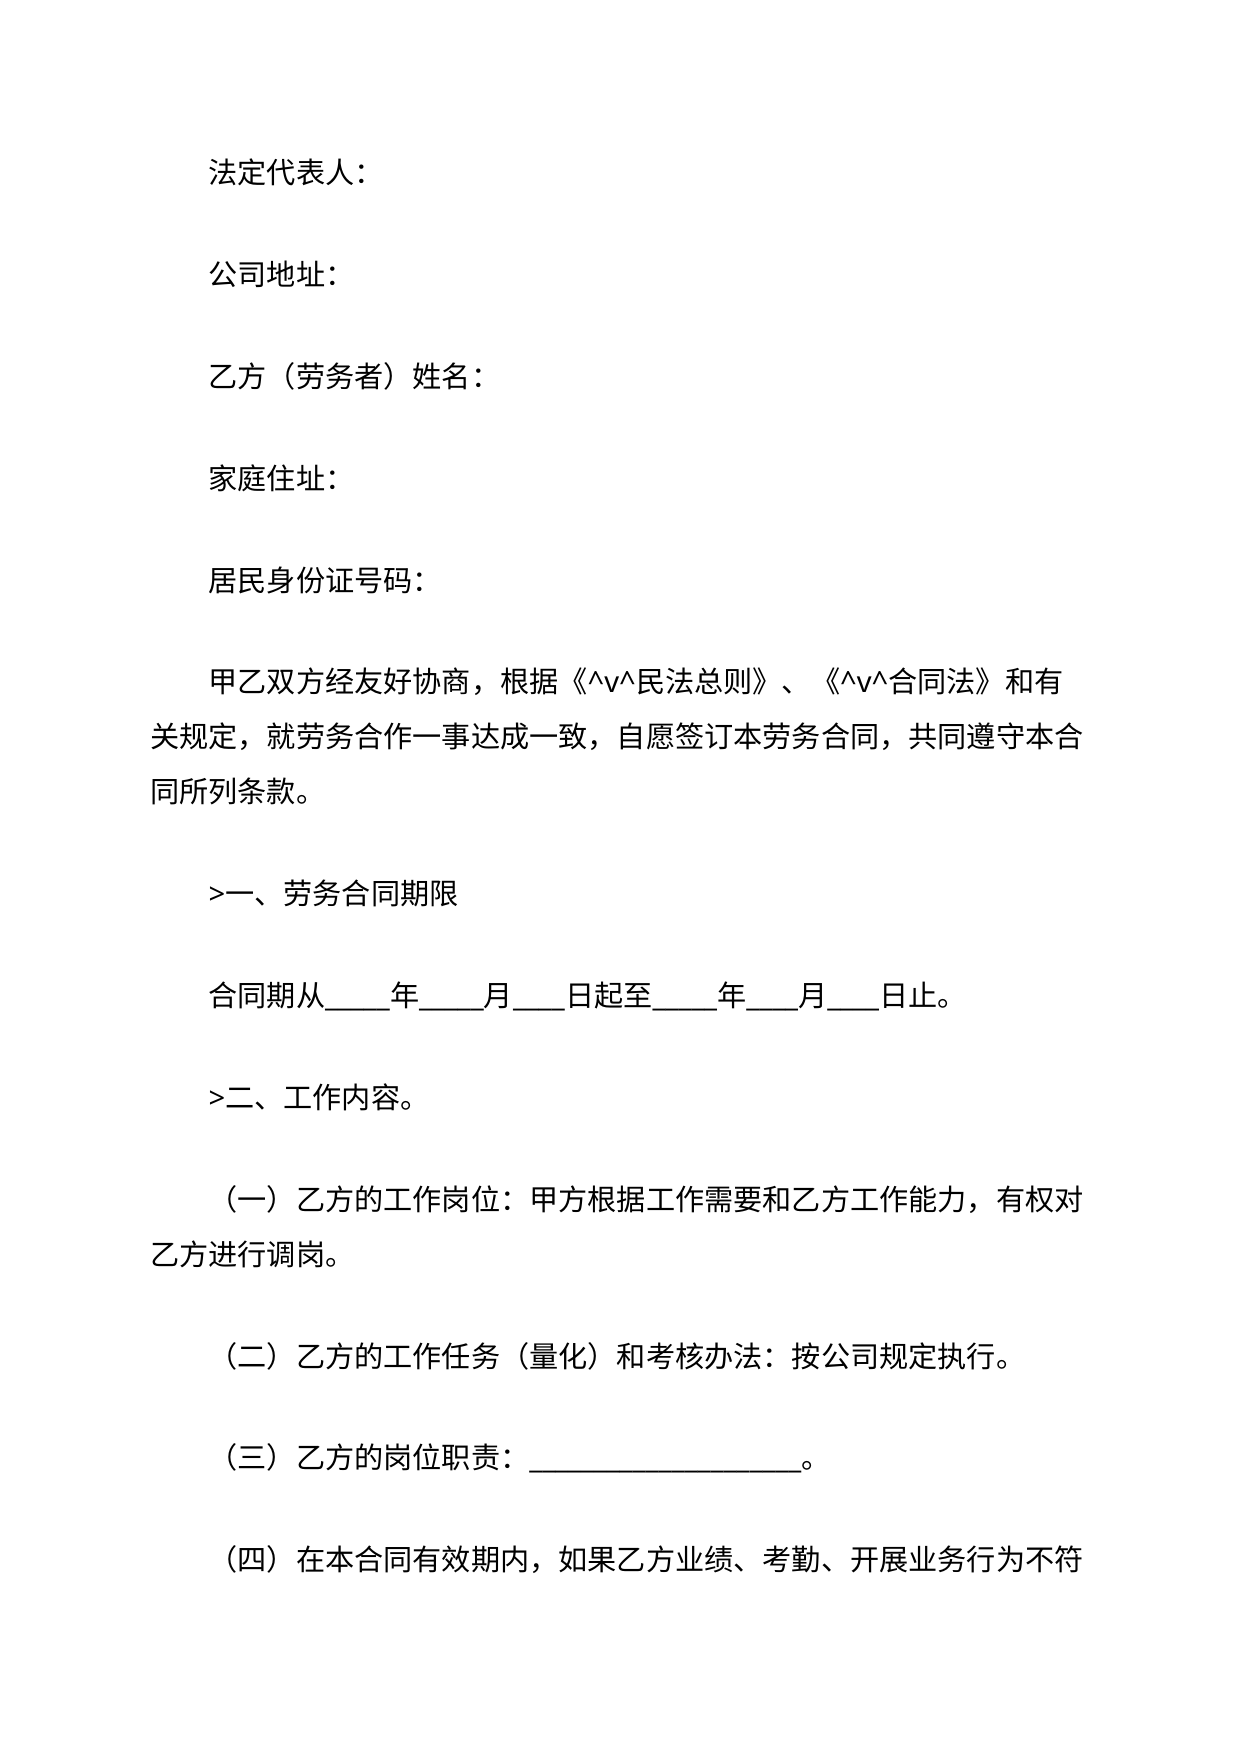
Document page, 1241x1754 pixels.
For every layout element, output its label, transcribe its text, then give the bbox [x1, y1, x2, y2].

text （二）乙方的工作任务（量化）和考核办法：按公司规定执行。 [150, 1333, 1090, 1375]
text >一、劳务合同期限 [150, 871, 1090, 913]
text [150, 1537, 1090, 1579]
text 合同期从_____年_____月____日起至_____年____月____日止。 [150, 972, 1090, 1015]
text >二、工作内容。 [150, 1074, 1090, 1117]
text （三）乙方的岗位职责：_____________________。 [150, 1435, 1090, 1477]
text 甲乙双方经友好协商，根据《^v^民法总则》、《^v^合同法》和有关规定，就劳务合作一事达成一致，自愿签订本劳务合同，共同遵守本合同所列条款。 [150, 659, 1090, 811]
text 家庭住址： [150, 455, 1090, 498]
text 乙方（劳务者）姓名： [150, 353, 1090, 396]
text （一）乙方的工作岗位：甲方根据工作需要和乙方工作能力，有权对乙方进行调岗。 [150, 1176, 1090, 1274]
text 法定代表人： [150, 150, 1090, 192]
text 公司地址： [150, 252, 1090, 294]
text 居民身份证号码： [150, 557, 1090, 599]
